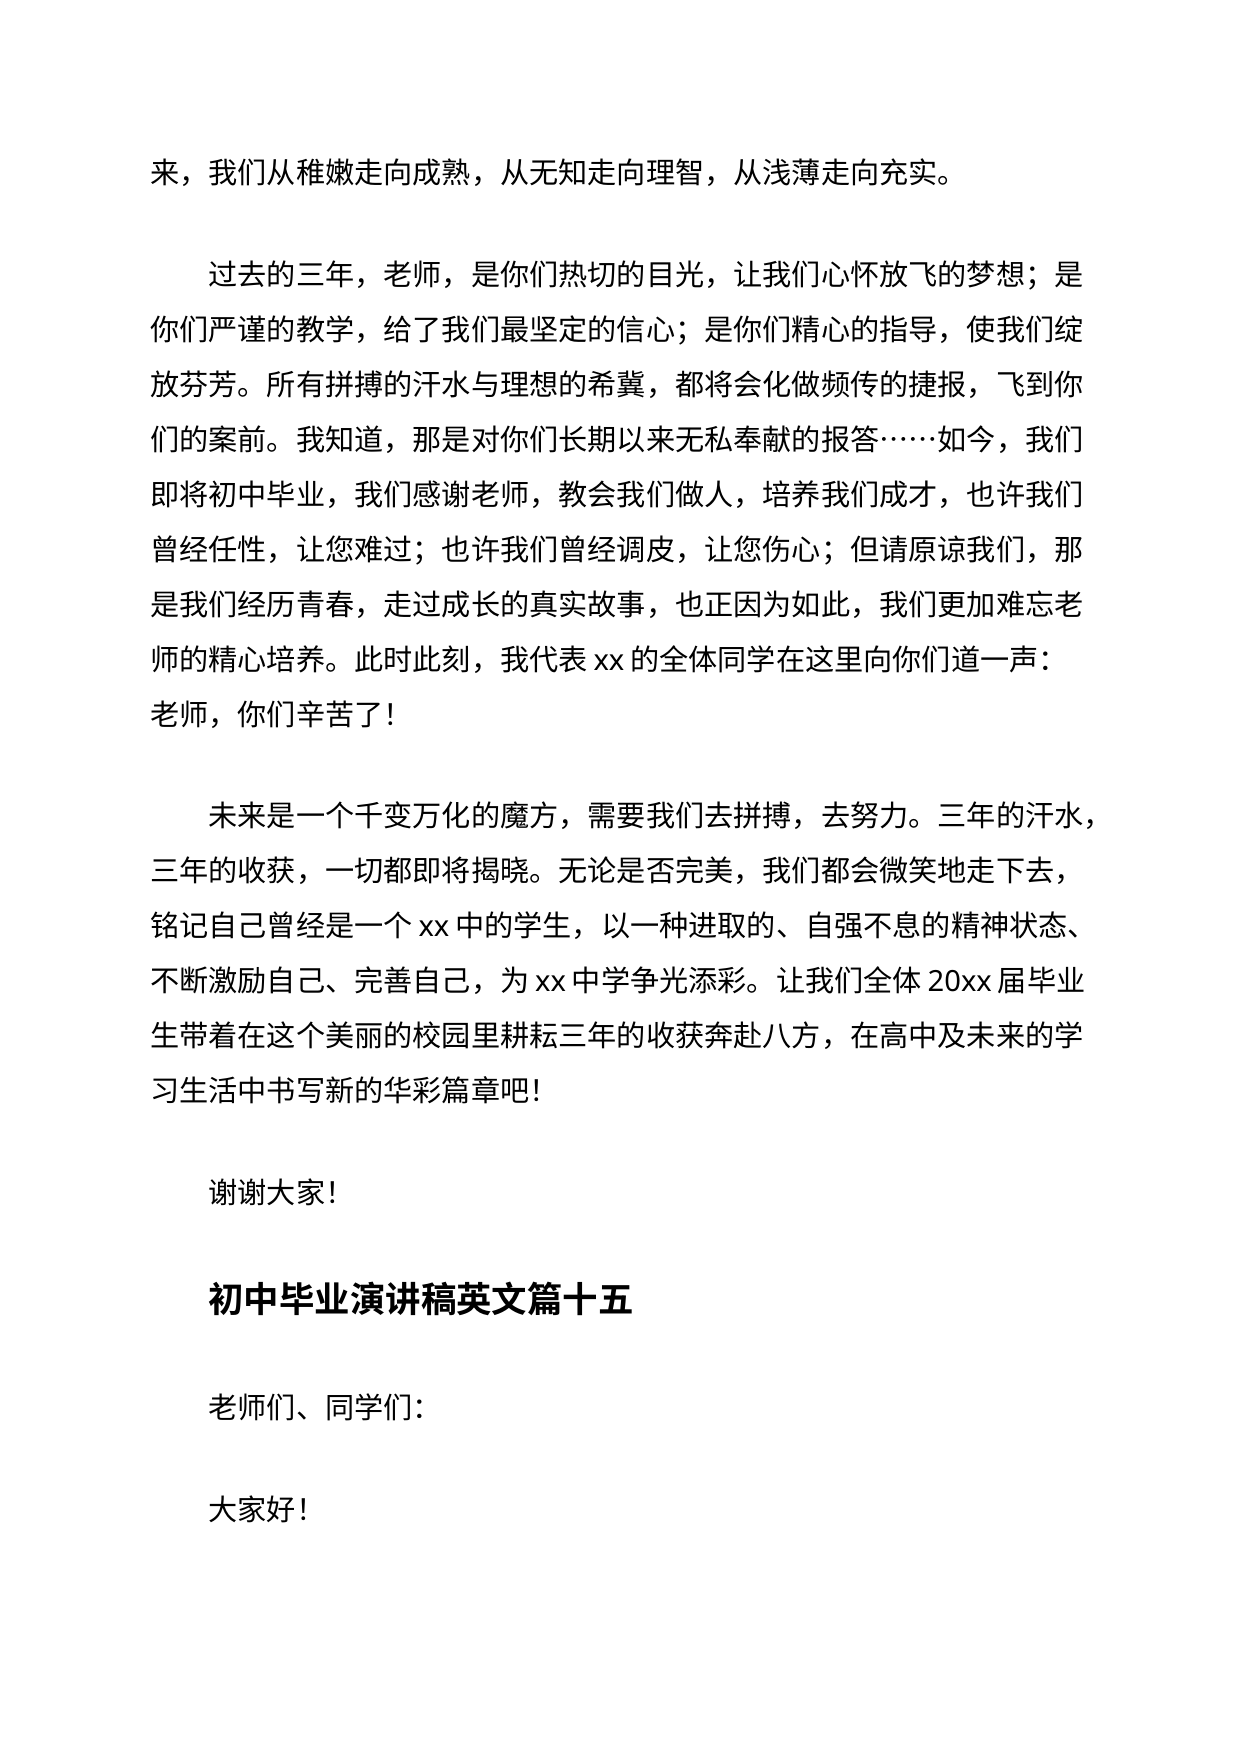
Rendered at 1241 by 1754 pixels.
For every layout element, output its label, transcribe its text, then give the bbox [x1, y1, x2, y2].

text 大家好！ [150, 1486, 1090, 1528]
text 过去的三年，老师，是你们热切的目光，让我们心怀放飞的梦想；是你们严谨的教学，给了我们最坚定的信心；是你们精心的指导，使我们绽放芬芳。所有拼搏的汗水与理想的希冀，都将会化做频传的捷报，飞到你们的案前。我知道，那是对你们长期以来无私奉献的报答……如今，我们即将初中毕业，我们感谢老师，教会我们做人，培养我们成才，也许我们曾经任性，让您难过；也许我们曾经调皮，让您伤心；但请原谅我们，那是我们经历青春，走过成长的真实故事，也正因为如此，我们更加难忘老师的精心培养。此时此刻，我代表xx的全体同学在这里向你们道一声：老师，你们辛苦了！ [150, 252, 1090, 733]
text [150, 150, 1090, 192]
text 未来是一个千变万化的魔方，需要我们去拼搏，去努力。三年的汗水，三年的收获，一切都即将揭晓。无论是否完美，我们都会微笑地走下去，铭记自己曾经是一个xx中的学生，以一种进取的、自强不息的精神状态、不断激励自己、完善自己，为xx中学争光添彩。让我们全体20xx届毕业生带着在这个美丽的校园里耕耘三年的收获奔赴八方，在高中及未来的学习生活中书写新的华彩篇章吧！ [150, 793, 1090, 1110]
text 谢谢大家！ [150, 1169, 1090, 1212]
text 初中毕业演讲稿英文篇十五 [150, 1271, 1090, 1322]
text 老师们、同学们： [150, 1384, 1090, 1427]
